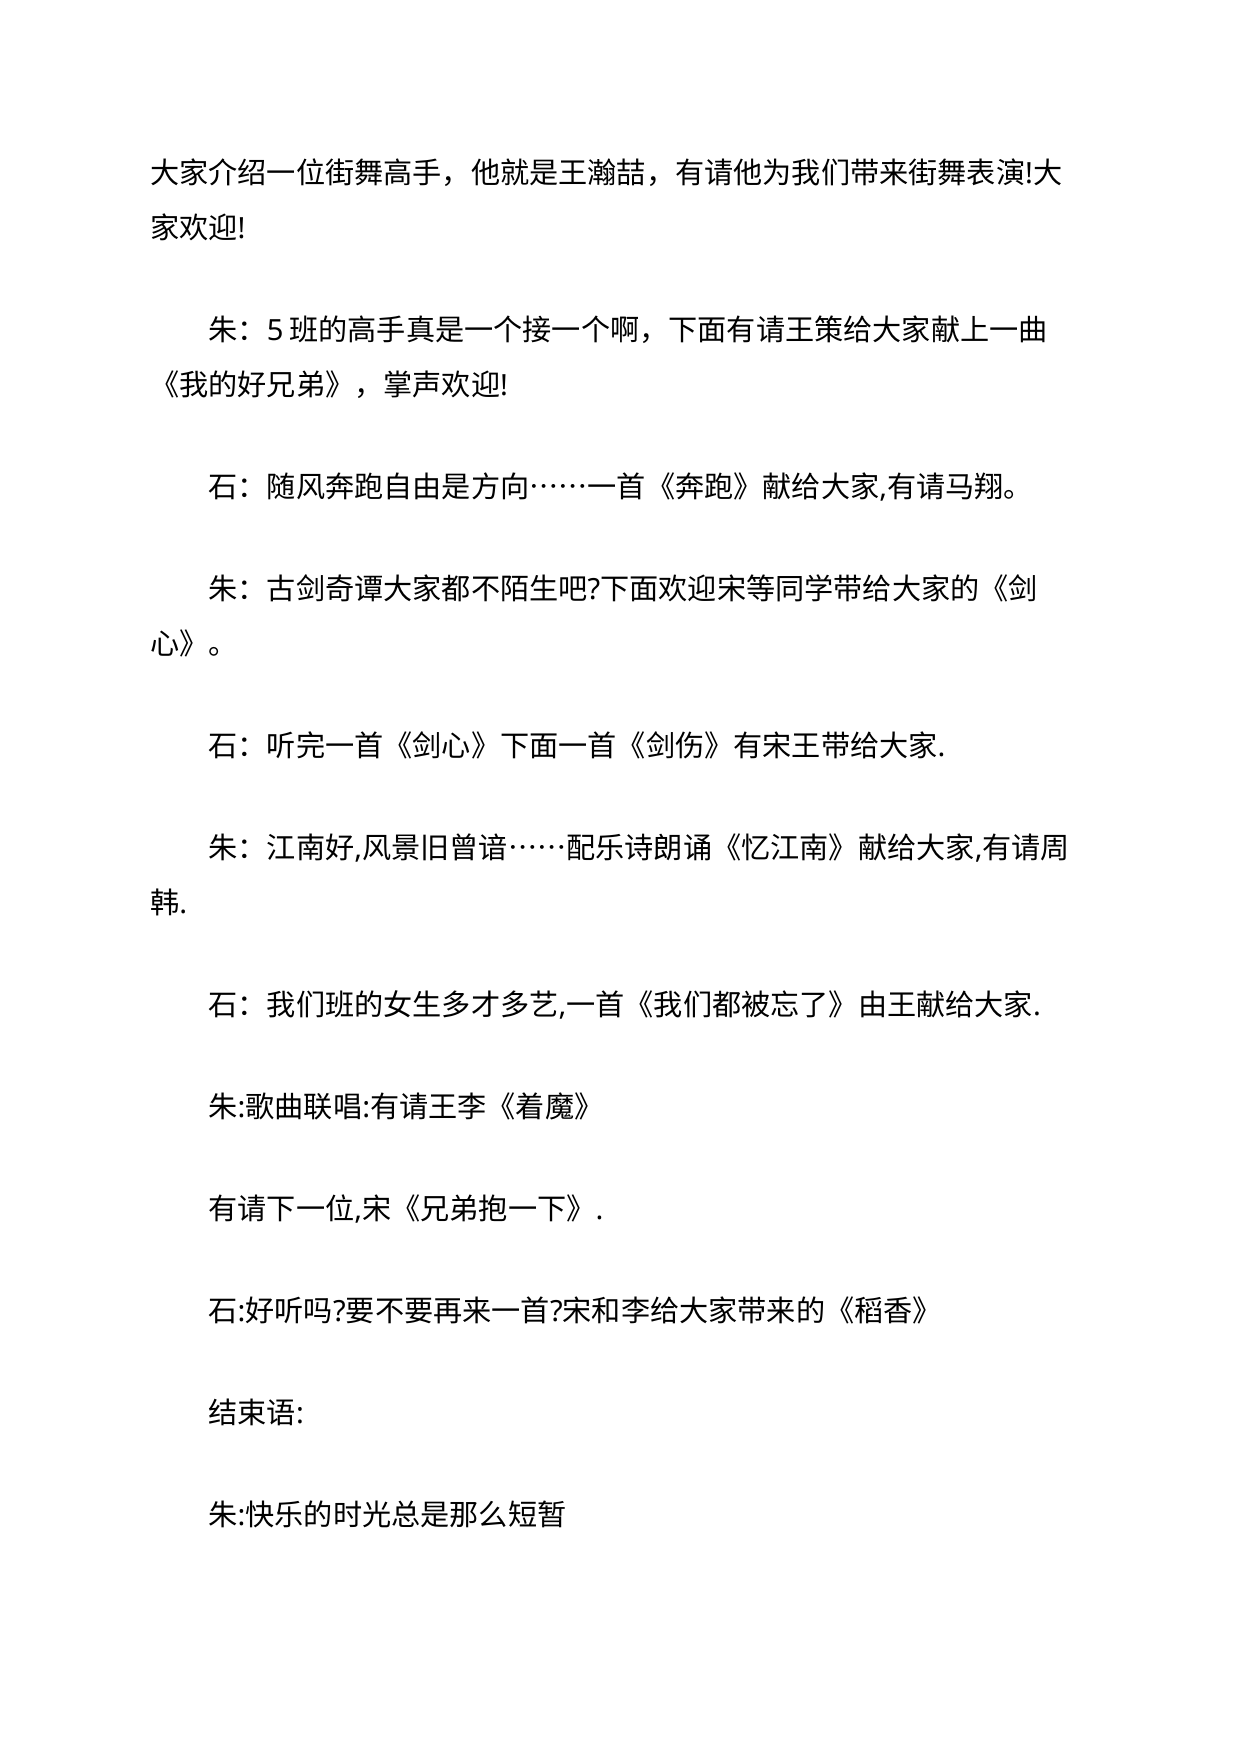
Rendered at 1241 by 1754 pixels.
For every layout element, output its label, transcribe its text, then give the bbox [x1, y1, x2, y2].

text 结束语: [150, 1389, 1090, 1432]
text 有请下一位,宋《兄弟抱一下》. [150, 1186, 1090, 1228]
text 朱:歌曲联唱:有请王李《着魔》 [150, 1084, 1090, 1126]
text 石：随风奔跑自由是方向……一首《奔跑》献给大家,有请马翔。 [150, 464, 1090, 506]
text 石：听完一首《剑心》下面一首《剑伤》有宋王带给大家. [150, 723, 1090, 765]
text 朱：古剑奇谭大家都不陌生吧?下面欢迎宋等同学带给大家的《剑心》。 [150, 566, 1090, 663]
text 石：我们班的女生多才多艺,一首《我们都被忘了》由王献给大家. [150, 982, 1090, 1024]
text 朱：5班的高手真是一个接一个啊，下面有请王策给大家献上一曲《我的好兄弟》，掌声欢迎! [150, 307, 1090, 404]
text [150, 150, 1090, 247]
text 石:好听吗?要不要再来一首?宋和李给大家带来的《稻香》 [150, 1288, 1090, 1330]
text 朱：江南好,风景旧曾谙……配乐诗朗诵《忆江南》献给大家,有请周韩. [150, 825, 1090, 922]
text 朱:快乐的时光总是那么短暂 [150, 1492, 1090, 1534]
